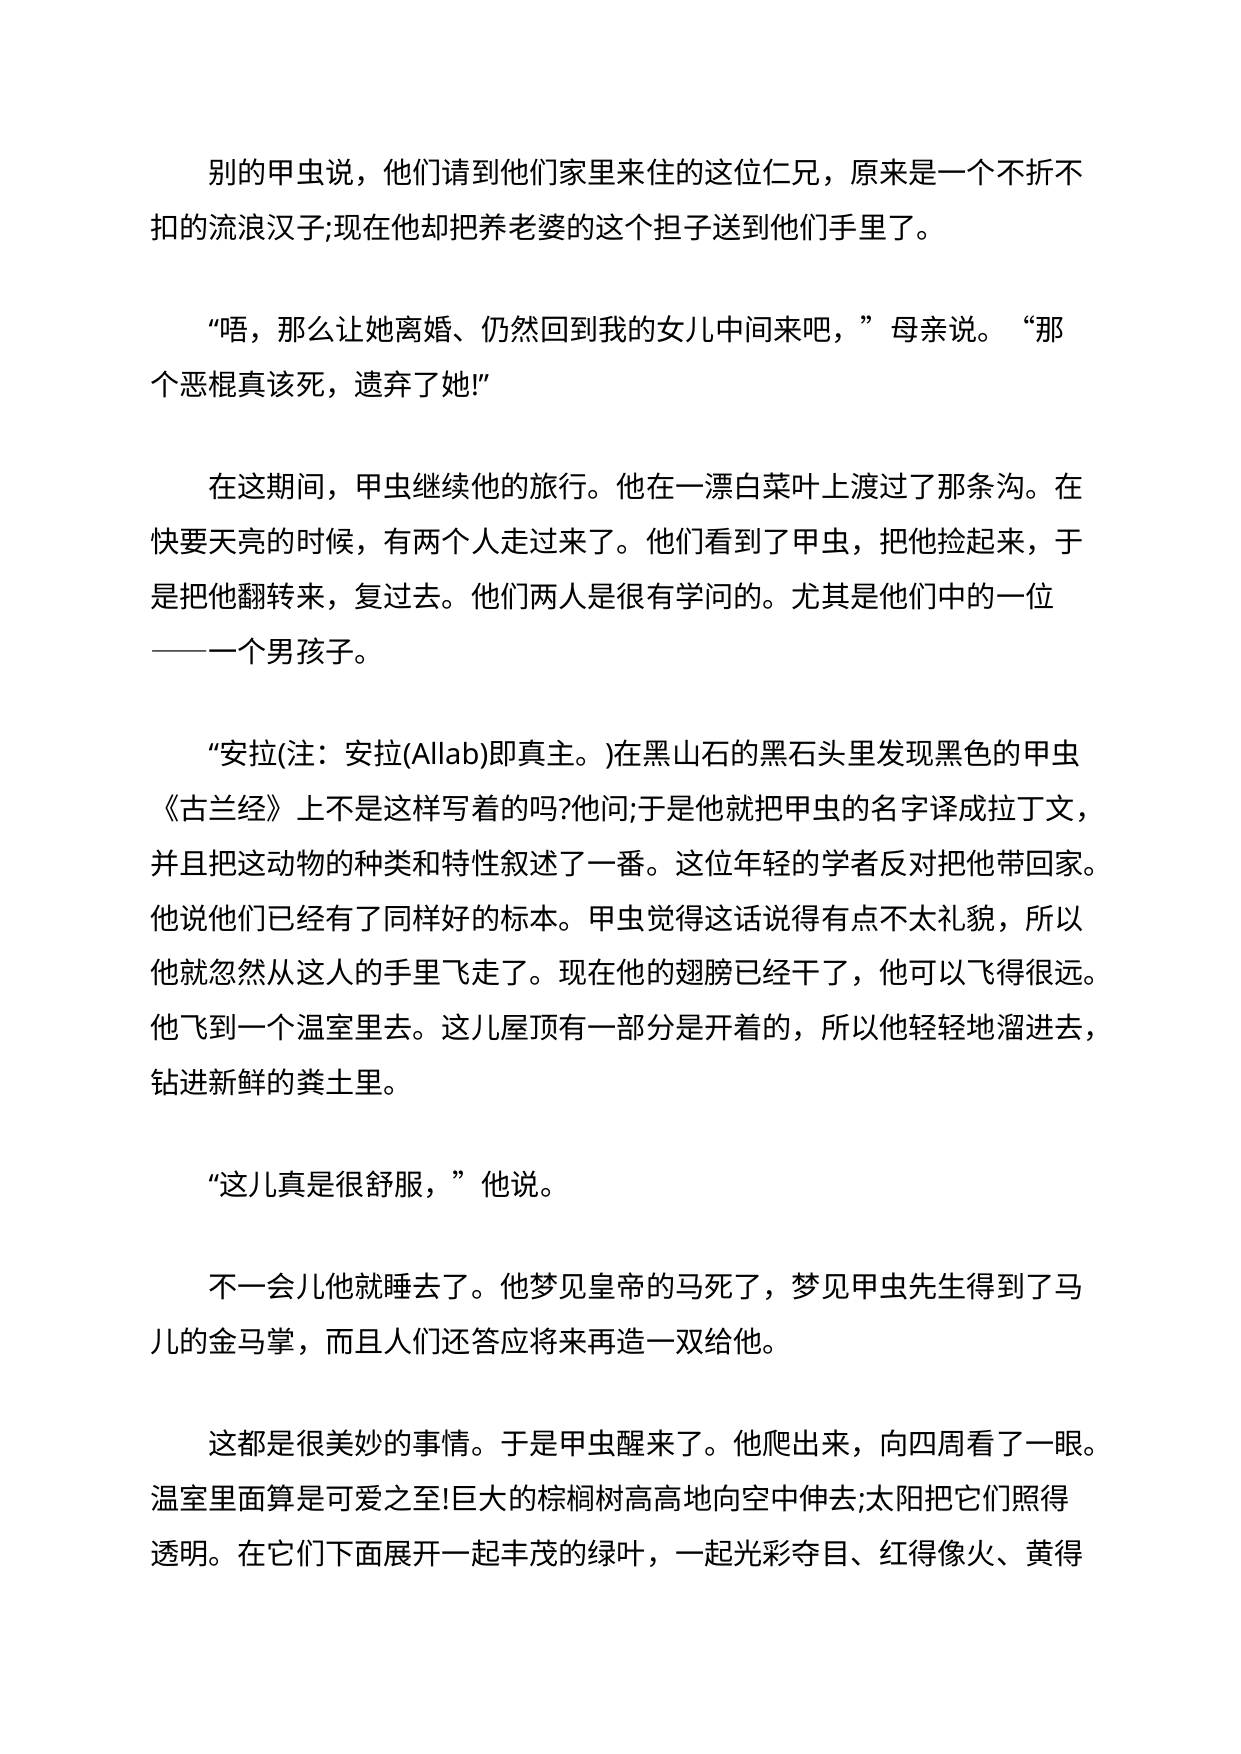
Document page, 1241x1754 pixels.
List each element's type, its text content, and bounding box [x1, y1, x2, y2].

text 别的甲虫说，他们请到他们家里来住的这位仁兄，原来是一个不折不扣的流浪汉子;现在他却把养老婆的这个担子送到他们手里了。 [150, 150, 1090, 247]
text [150, 1420, 1090, 1572]
text “这儿真是很舒服，”他说。 [150, 1162, 1090, 1204]
text 不一会儿他就睡去了。他梦见皇帝的马死了，梦见甲虫先生得到了马儿的金马掌，而且人们还答应将来再造一双给他。 [150, 1264, 1090, 1361]
text 在这期间，甲虫继续他的旅行。他在一漂白菜叶上渡过了那条沟。在快要天亮的时候，有两个人走过来了。他们看到了甲虫，把他捡起来，于是把他翻转来，复过去。他们两人是很有学问的。尤其是他们中的一位——一个男孩子。 [150, 464, 1090, 671]
text “安拉(注：安拉(Allab)即真主。)在黑山石的黑石头里发现黑色的甲虫《古兰经》上不是这样写着的吗?他问;于是他就把甲虫的名字译成拉丁文，并且把这动物的种类和特性叙述了一番。这位年轻的学者反对把他带回家。他说他们已经有了同样好的标本。甲虫觉得这话说得有点不太礼貌，所以他就忽然从这人的手里飞走了。现在他的翅膀已经干了，他可以飞得很远。他飞到一个温室里去。这儿屋顶有一部分是开着的，所以他轻轻地溜进去，钻进新鲜的粪土里。 [150, 730, 1090, 1102]
text “唔，那么让她离婚、仍然回到我的女儿中间来吧，”母亲说。“那个恶棍真该死，遗弃了她!” [150, 307, 1090, 404]
